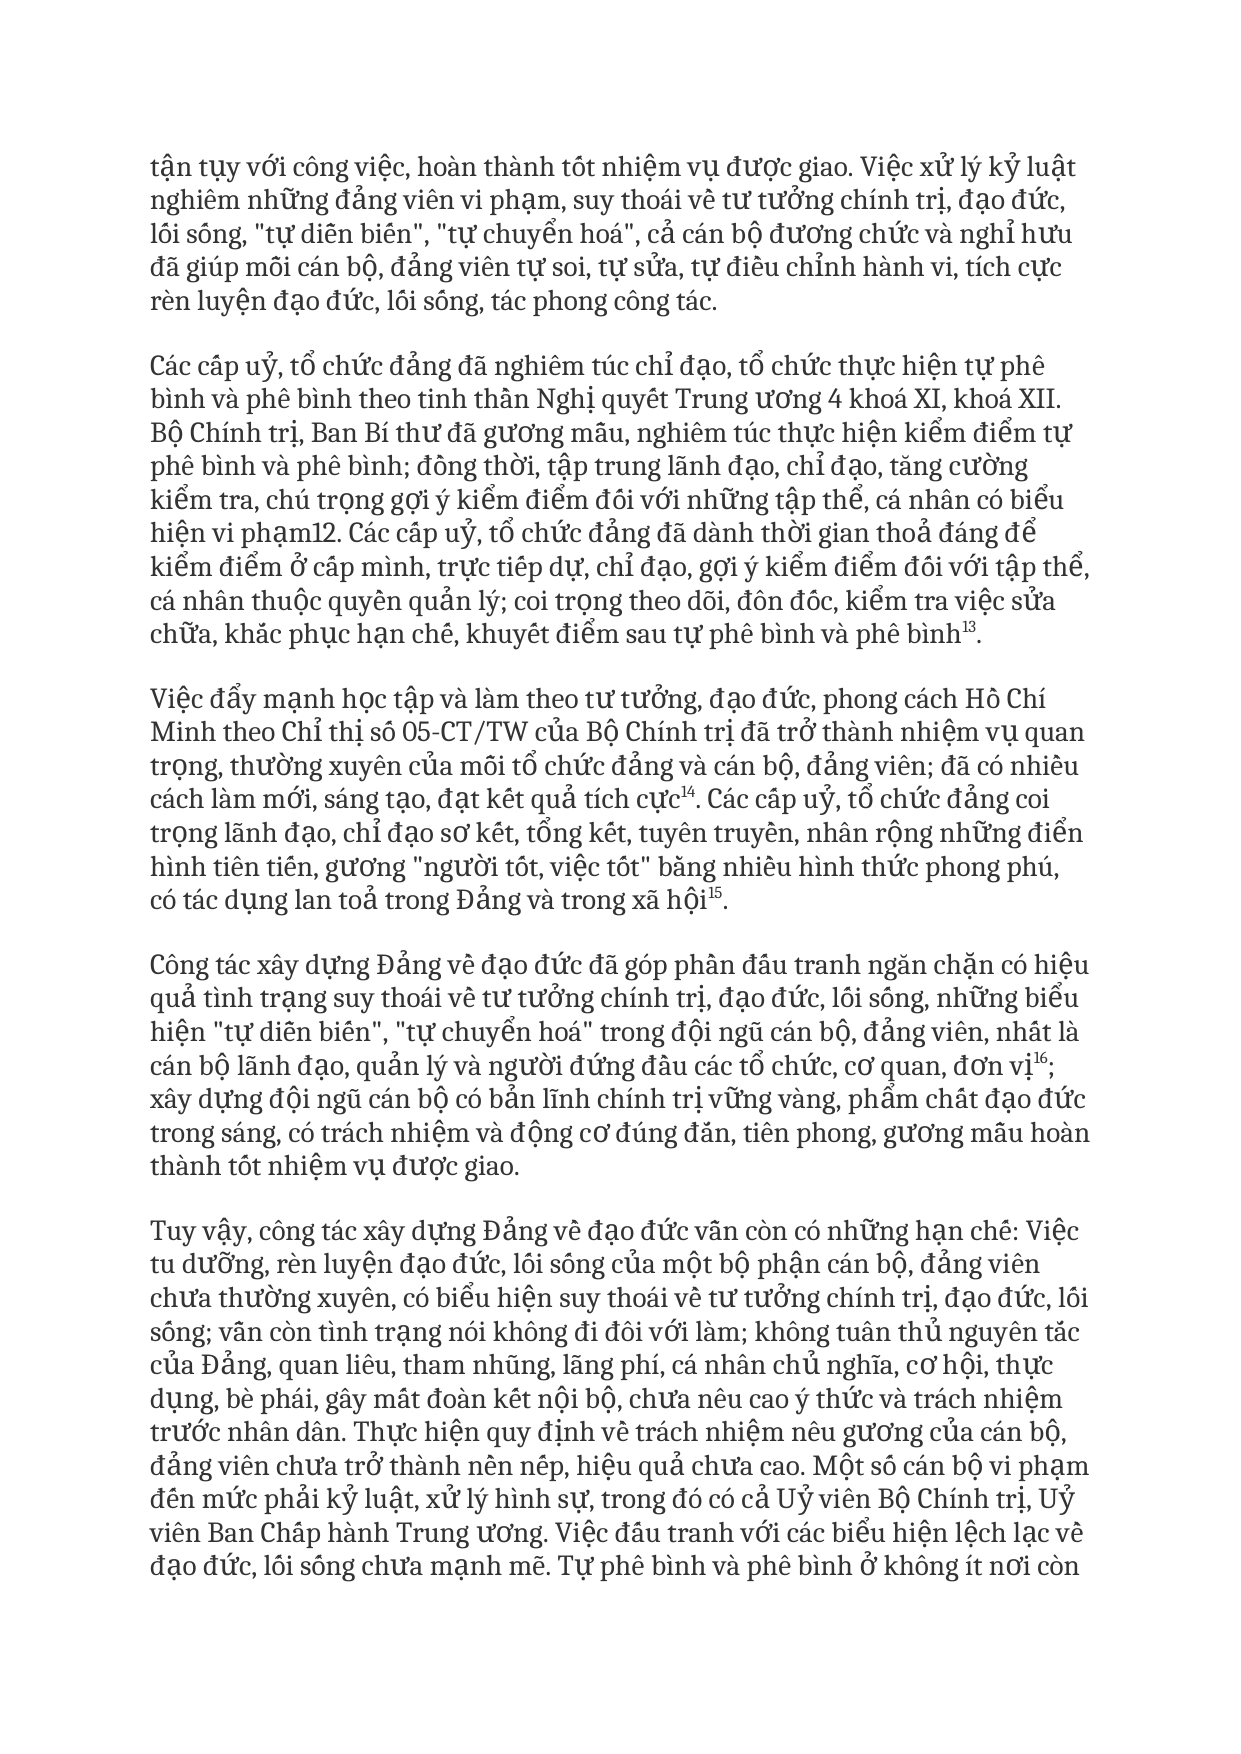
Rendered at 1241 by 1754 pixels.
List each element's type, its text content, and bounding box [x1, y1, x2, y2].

text Công tác xây dựng Đảng về đạo đức đã góp phần đấu tranh ngăn chặn có hiệu quả tình trạng suy thoái về tư tưởng chính trị, đạo đức, lối sống, những biểu hiện "tự diễn biến", "tự chuyển hoá" trong đội ngũ cán bộ, đảng viên, nhất là cán bộ lãnh đạo, quản lý và người đứng đầu các tổ chức, cơ quan, đơn vị16; xây dựng đội ngũ cán bộ có bản lĩnh chính trị vững vàng, phẩm chất đạo đức trong sáng, có trách nhiệm và động cơ đúng đắn, tiên phong, gương mẫu hoàn thành tốt nhiệm vụ được giao. [150, 948, 1090, 1183]
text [150, 150, 1090, 318]
text Việc đẩy mạnh học tập và làm theo tư tưởng, đạo đức, phong cách Hồ Chí Minh theo Chỉ thị số 05-CT/TW của Bộ Chính trị đã trở thành nhiệm vụ quan trọng, thường xuyên của mỗi tổ chức đảng và cán bộ, đảng viên; đã có nhiều cách làm mới, sáng tạo, đạt kết quả tích cực14. Các cấp uỷ, tổ chức đảng coi trọng lãnh đạo, chỉ đạo sơ kết, tổng kết, tuyên truyền, nhân rộng những điển hình tiên tiến, gương "người tốt, việc tốt" bằng nhiều hình thức phong phú, có tác dụng lan toả trong Đảng và trong xã hội15. [150, 682, 1090, 917]
text Các cấp uỷ, tổ chức đảng đã nghiêm túc chỉ đạo, tổ chức thực hiện tự phê bình và phê bình theo tinh thần Nghị quyết Trung ương 4 khoá XI, khoá XII. Bộ Chính trị, Ban Bí thư đã gương mẫu, nghiêm túc thực hiện kiểm điểm tự phê bình và phê bình; đồng thời, tập trung lãnh đạo, chỉ đạo, tăng cường kiểm tra, chú trọng gợi ý kiểm điểm đối với những tập thể, cá nhân có biểu hiện vi phạm12. Các cấp uỷ, tổ chức đảng đã dành thời gian thoả đáng để kiểm điểm ở cấp mình, trực tiếp dự, chỉ đạo, gợi ý kiểm điểm đối với tập thể, cá nhân thuộc quyền quản lý; coi trọng theo dõi, đôn đốc, kiểm tra việc sửa chữa, khắc phục hạn chế, khuyết điểm sau tự phê bình và phê bình13. [150, 349, 1090, 651]
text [150, 1214, 1090, 1583]
